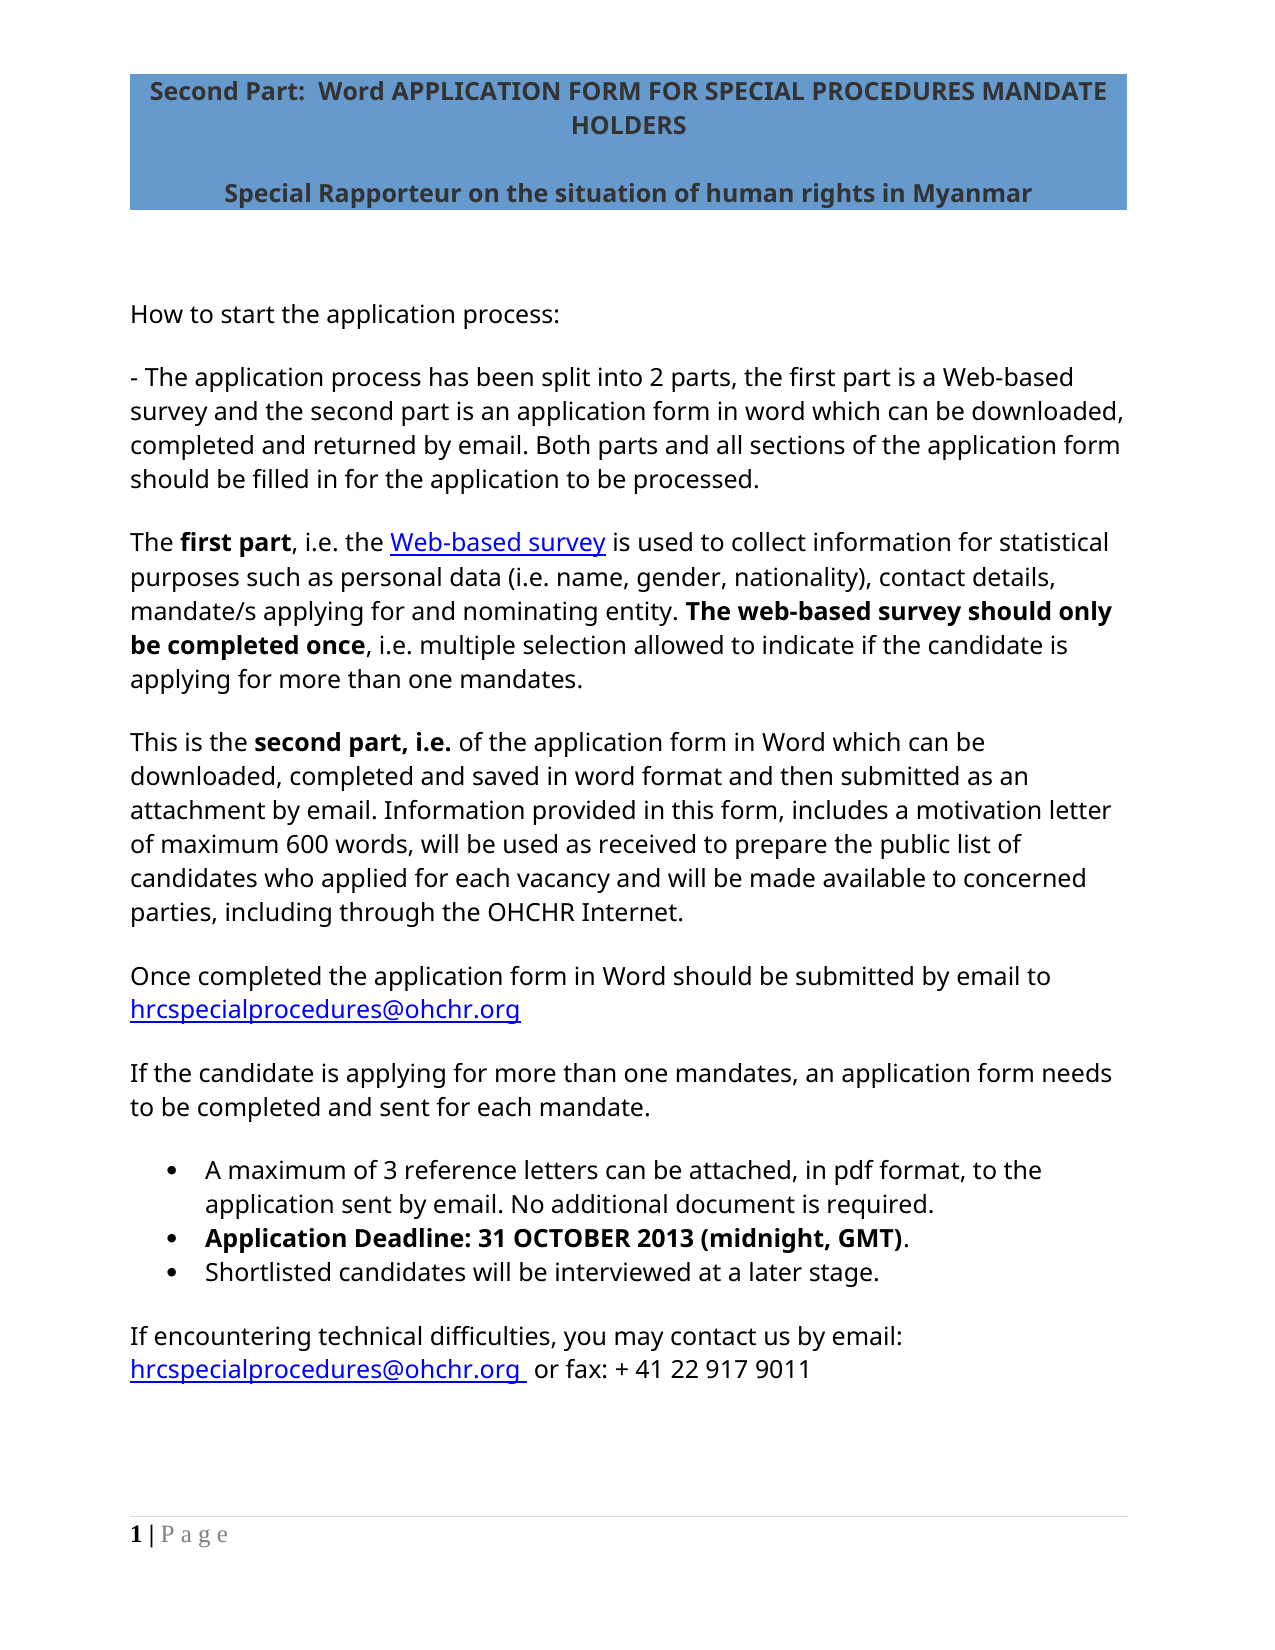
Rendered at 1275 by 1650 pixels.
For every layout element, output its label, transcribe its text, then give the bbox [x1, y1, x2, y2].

text If the candidate is applying for more than one mandates, an application form needs to be completed and sent for each mandate. [130, 1055, 1127, 1123]
list Shortlisted candidates will be interviewed at a later stage. [167, 1313, 1127, 1347]
text This is the second part, i.e. of the application form in Word which can be downloaded, completed and saved in word format and then submitted as an attachment by email. Information provided in this form, includes a motivation letter of maximum 600 words, will be used as received to prepare the public list of candidates who applied for each vacancy and will be made available to concerned parties, including through the OHCHR Internet. [130, 724, 1127, 929]
text If encountering technical difficulties, you may contact us by email: hrcspecialprocedures@ohchr.org or fax: + 41 22 917 9011 [130, 1376, 1127, 1444]
text - The application process has been split into 2 parts, the first part is a Web-based survey and the second part is an application form in word which can be downloaded, completed and returned by email. Both parts and all sections of the application form should be filled in for the application to be processed. [130, 360, 1127, 496]
text The first part, i.e. the Web-based survey is used to collect information for statistical purposes such as personal data (i.e. name, gender, nationality), contact details, mandate/s applying for and nominating entity. The web-based survey should only be completed once, i.e. multiple selection allowed to indicate if the candidate is applying for more than one mandates. [130, 525, 1127, 695]
list Application Deadline: 31 OCTOBER 2013 (midnight, GMT). [167, 1250, 1127, 1284]
text Once completed the application form in Word should be submitted by email to hrcspecialprocedures@ohchr.org [130, 958, 1127, 1026]
text How to start the application process: [130, 296, 1127, 331]
list A maximum of 3 reference letters can be attached, in pdf format, to the application sent by email. No additional document is required. [167, 1153, 1127, 1221]
